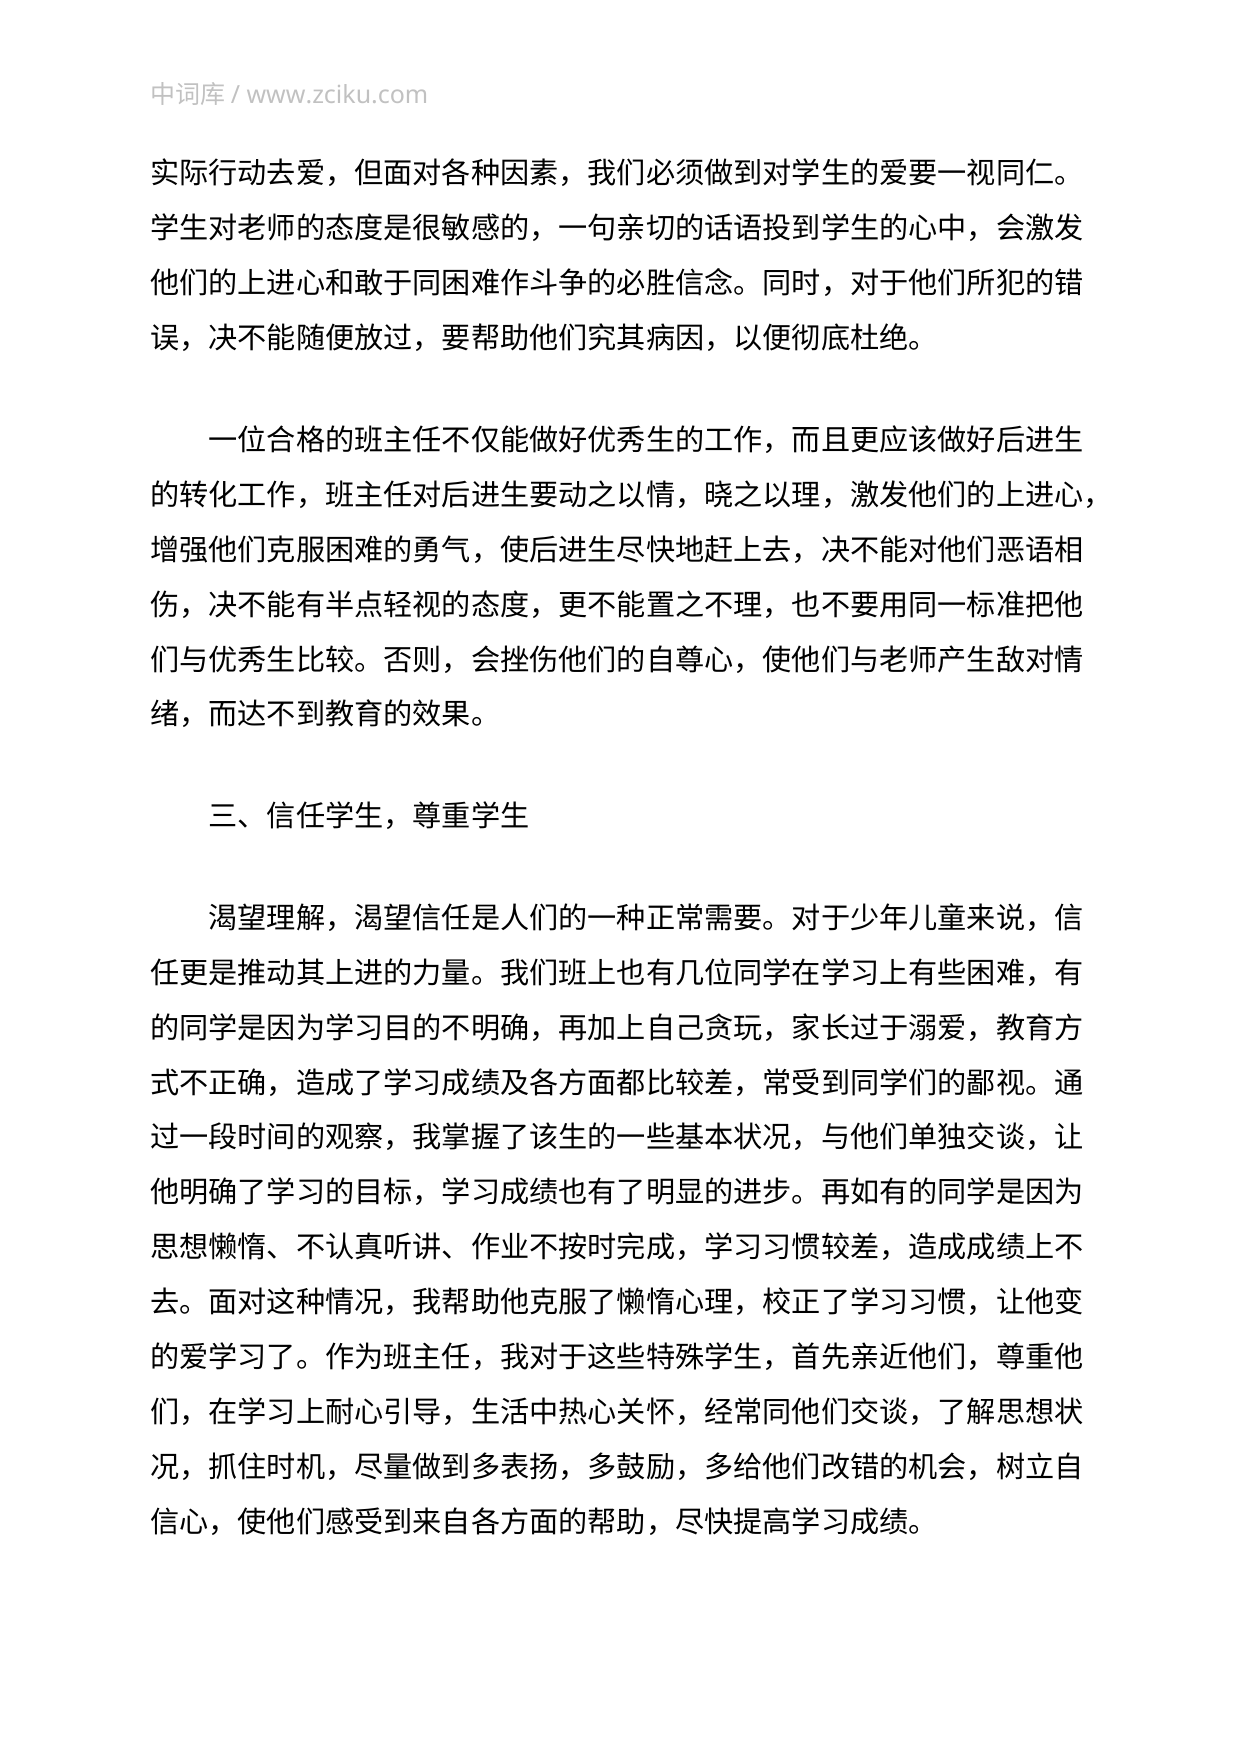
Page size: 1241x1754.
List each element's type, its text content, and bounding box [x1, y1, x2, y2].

text 渴望理解，渴望信任是人们的一种正常需要。对于少年儿童来说，信任更是推动其上进的力量。我们班上也有几位同学在学习上有些困难，有的同学是因为学习目的不明确，再加上自己贪玩，家长过于溺爱，教育方式不正确，造成了学习成绩及各方面都比较差，常受到同学们的鄙视。通过一段时间的观察，我掌握了该生的一些基本状况，与他们单独交谈，让他明确了学习的目标，学习成绩也有了明显的进步。再如有的同学是因为思想懒惰、不认真听讲、作业不按时完成，学习习惯较差，造成成绩上不去。面对这种情况，我帮助他克服了懒惰心理，校正了学习习惯，让他变的爱学习了。作为班主任，我对于这些特殊学生，首先亲近他们，尊重他们，在学习上耐心引导，生活中热心关怀，经常同他们交谈，了解思想状况，抓住时机，尽量做到多表扬，多鼓励，多给他们改错的机会，树立自信心，使他们感受到来自各方面的帮助，尽快提高学习成绩。 [150, 894, 1090, 1541]
text 三、信任学生，尊重学生 [150, 793, 1090, 835]
text 一位合格的班主任不仅能做好优秀生的工作，而且更应该做好后进生的转化工作，班主任对后进生要动之以情，晓之以理，激发他们的上进心，增强他们克服困难的勇气，使后进生尽快地赶上去，决不能对他们恶语相伤，决不能有半点轻视的态度，更不能置之不理，也不要用同一标准把他们与优秀生比较。否则，会挫伤他们的自尊心，使他们与老师产生敌对情绪，而达不到教育的效果。 [150, 416, 1090, 733]
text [150, 150, 1090, 357]
